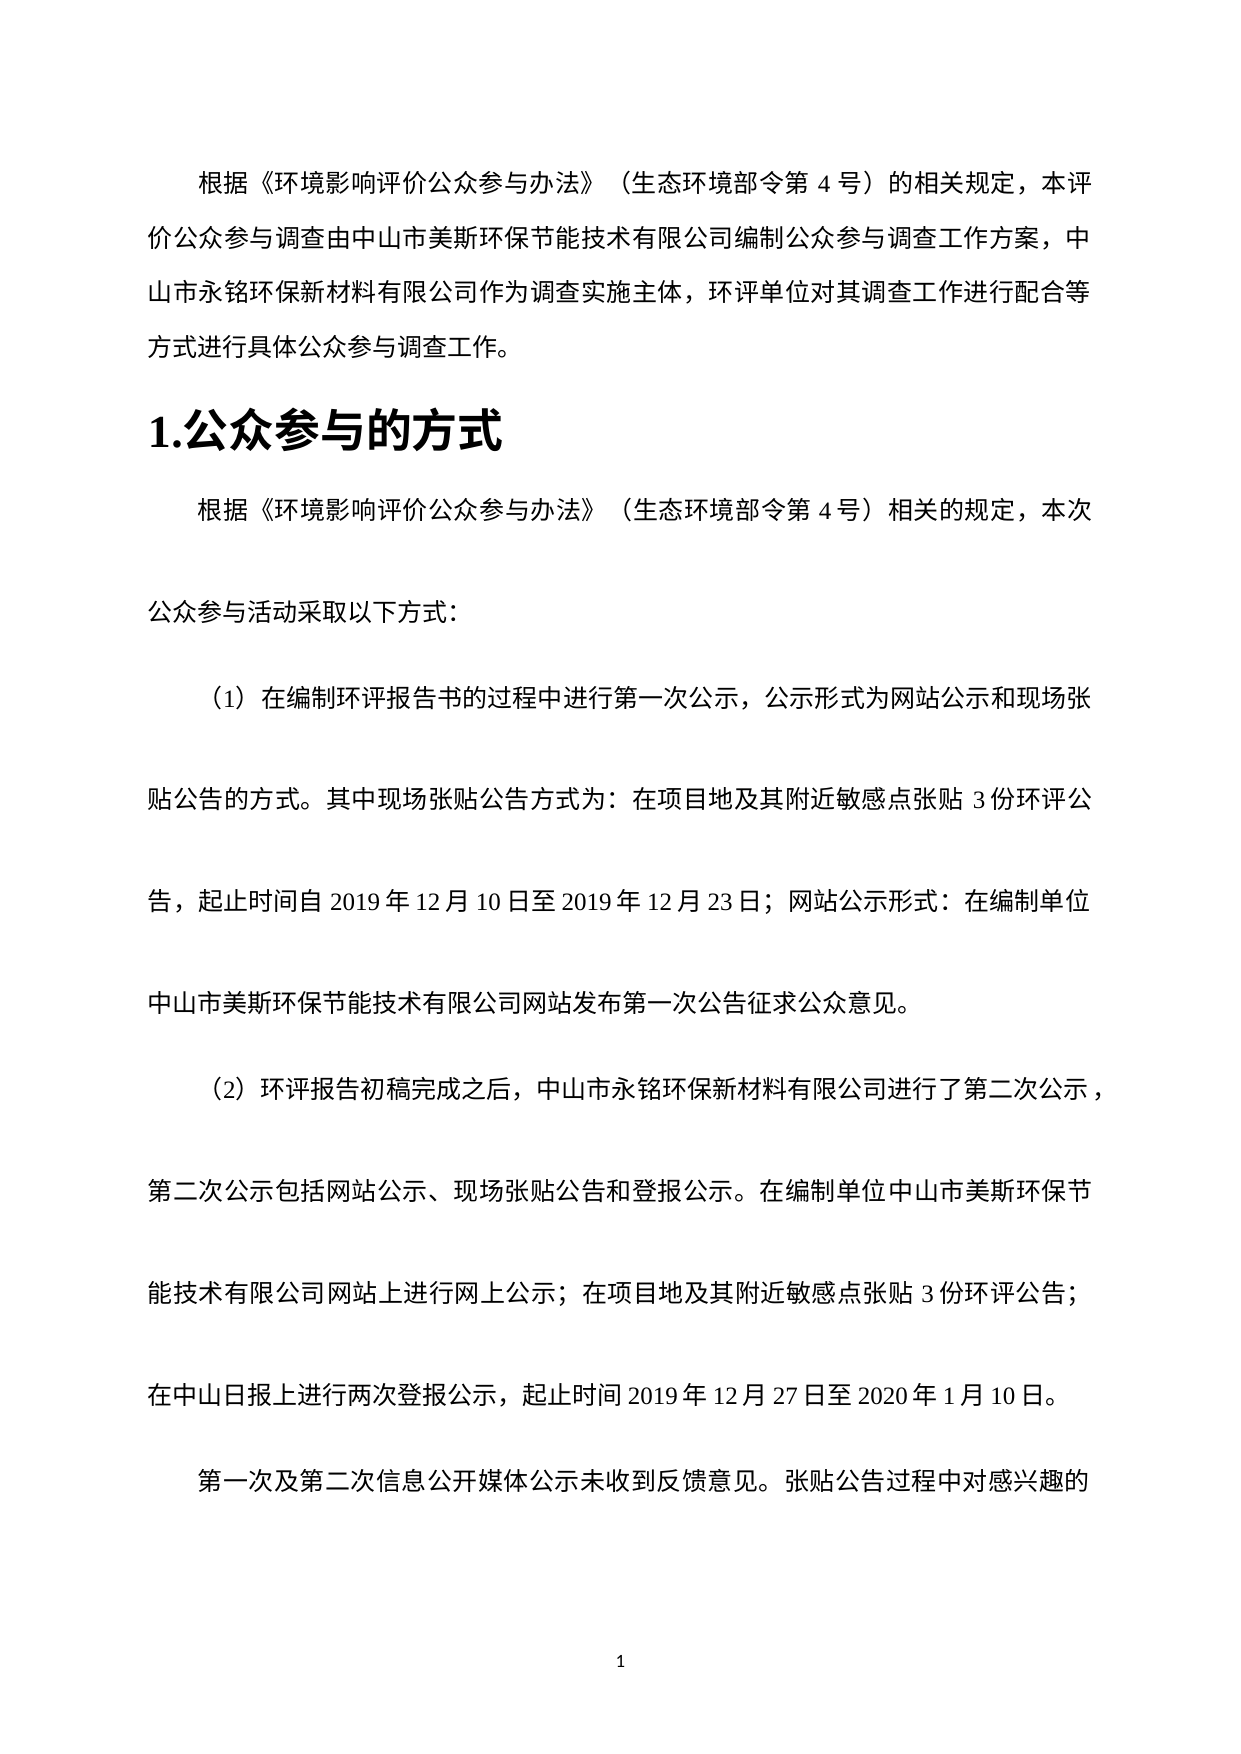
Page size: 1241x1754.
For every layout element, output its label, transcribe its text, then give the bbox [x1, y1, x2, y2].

text 根据《环境影响评价公众参与办法》（生态环境部令第 4 号）的相关规定，本评价公众参与调查由中山市美斯环保节能技术有限公司编制公众参与调查工作方案，中山市永铭环保新材料有限公司作为调查实施主体，环评单位对其调查工作进行配合等方式进行具体公众参与调查工作。 [148, 164, 1092, 363]
text 根据《环境影响评价公众参与办法》（生态环境部令第4号）相关的规定，本次公众参与活动采取以下方式： [148, 474, 1092, 644]
text （2）环评报告初稿完成之后，中山市永铭环保新材料有限公司进行了第二次公示，第二次公示包括网站公示、现场张贴公告和登报公示。在编制单位中山市美斯环保节能技术有限公司网站上进行网上公示；在项目地及其附近敏感点张贴3份环评公告；在中山日报上进行两次登报公示，起止时间2019年12月27日至2020年1月10日。 [148, 1054, 1092, 1427]
subtitle 1.公众参与的方式 [148, 394, 1092, 462]
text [148, 1446, 1092, 1513]
text （1）在编制环评报告书的过程中进行第一次公示，公示形式为网站公示和现场张贴公告的方式。其中现场张贴公告方式为：在项目地及其附近敏感点张贴3份环评公告，起止时间自2019年12月10日至2019年12月23日；网站公示形式：在编制单位中山市美斯环保节能技术有限公司网站发布第一次公告征求公众意见。 [148, 662, 1092, 1036]
